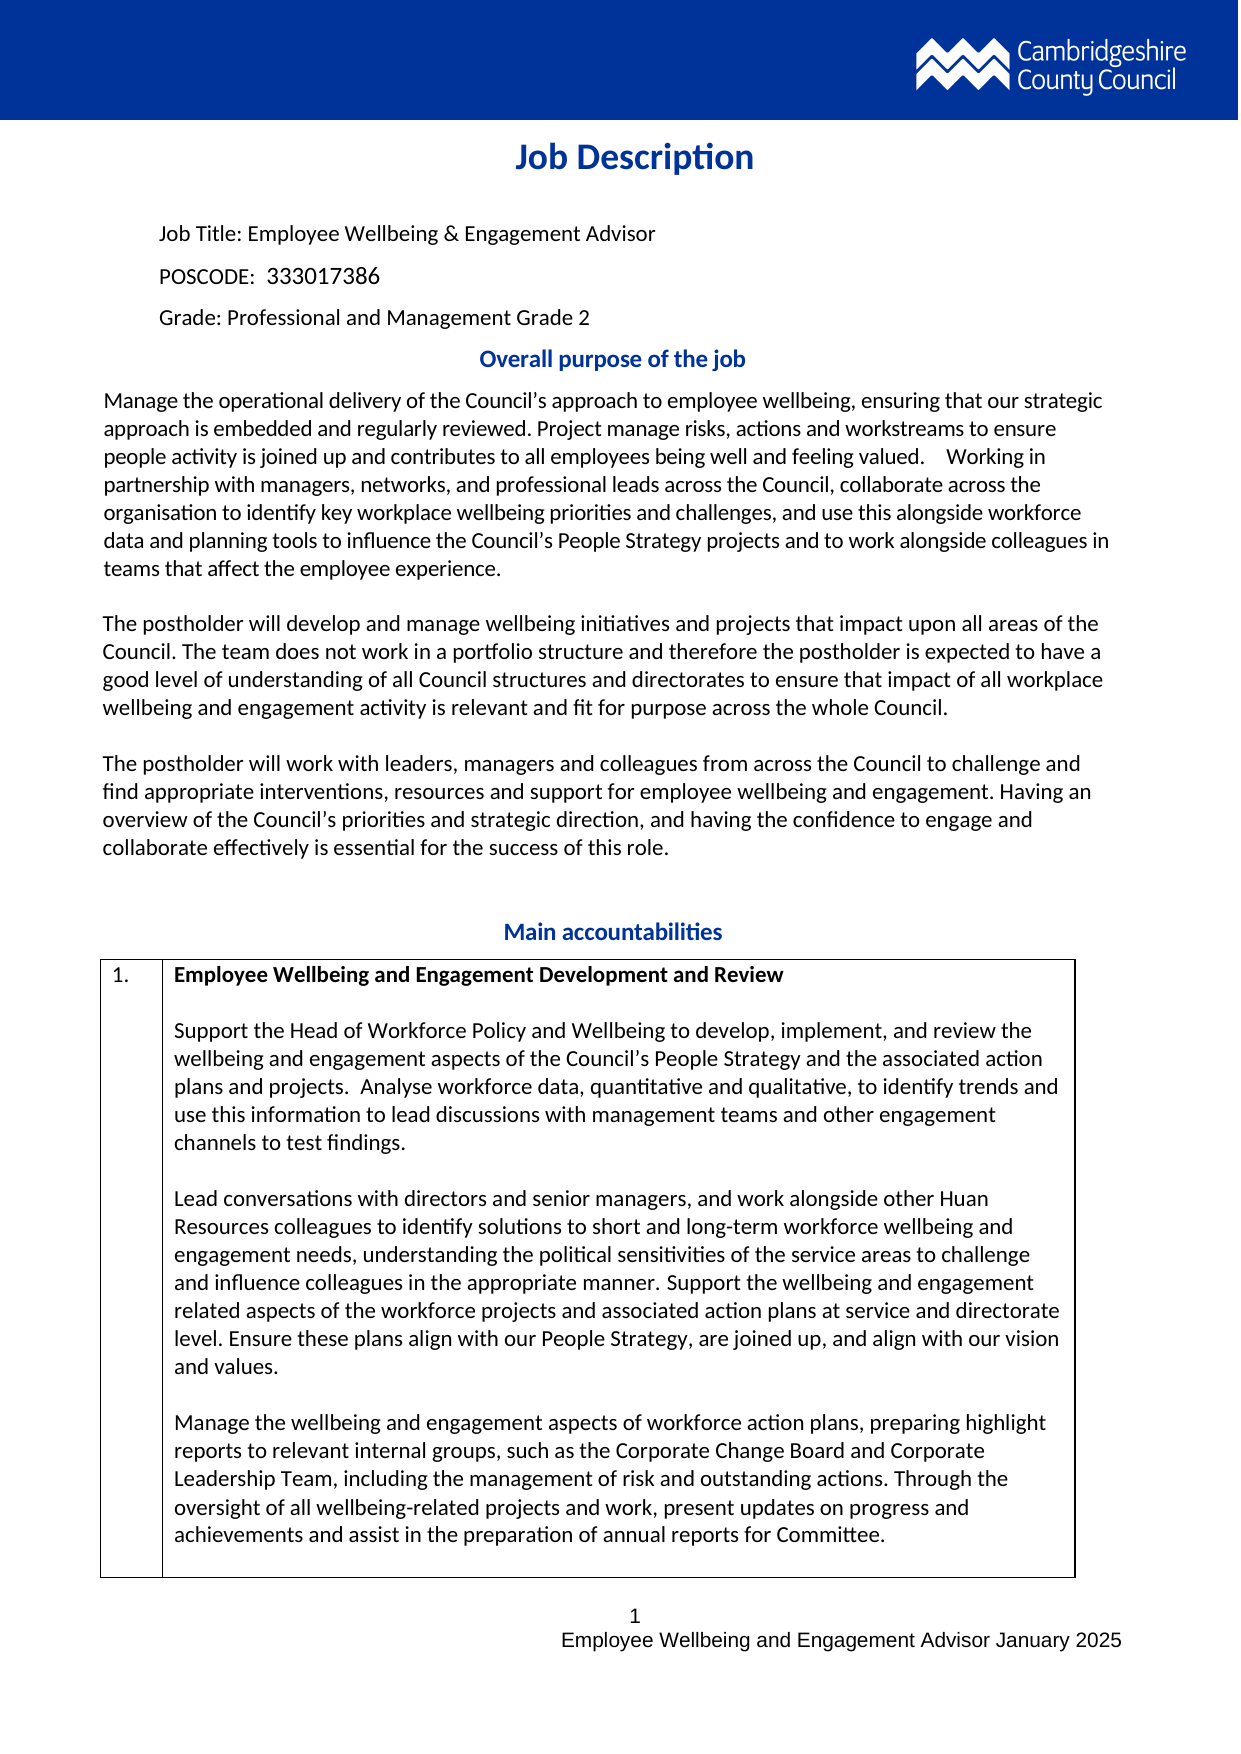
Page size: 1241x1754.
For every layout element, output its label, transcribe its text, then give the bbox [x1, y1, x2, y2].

text Main accountabilities [103, 916, 1122, 947]
text Overall purpose of the job [103, 343, 1122, 374]
table_header Job Title: Employee Wellbeing & Engagement Advisor [148, 179, 1122, 260]
text Job Description [148, 133, 1122, 179]
table_header [101, 960, 162, 1577]
table_cell POSCODE: 333017386 [148, 260, 1122, 303]
picture [915, 37, 1187, 97]
text The postholder will develop and manage wellbeing initiatives and projects that impact upon all areas of the Council. The team does not work in a portfolio structure and therefore the postholder is expected to have a good level of understanding of all Council structures and directorates to ensure that impact of all workplace wellbeing and engagement activity is relevant and fit for purpose across the whole Council. [102, 609, 1122, 721]
table_cell Grade: Professional and Management Grade 2 [148, 303, 1122, 343]
text Manage the operational delivery of the Council’s approach to employee wellbeing, ensuring that our strategic approach is embedded and regularly reviewed. Project manage risks, actions and workstreams to ensure people activity is joined up and contributes to all employees being well and feeling valued. Working in partnership with managers, networks, and professional leads across the Council, collaborate across the organisation to identify key workplace wellbeing priorities and challenges, and use this alongside workforce data and planning tools to influence the Council’s People Strategy projects and to work alongside colleagues in teams that affect the employee experience. [103, 386, 1122, 582]
text The postholder will work with leaders, managers and colleagues from across the Council to challenge and find appropriate interventions, resources and support for employee wellbeing and engagement. Having an overview of the Council’s priorities and strategic direction, and having the confidence to engage and collaborate effectively is essential for the success of this role. [102, 749, 1122, 861]
